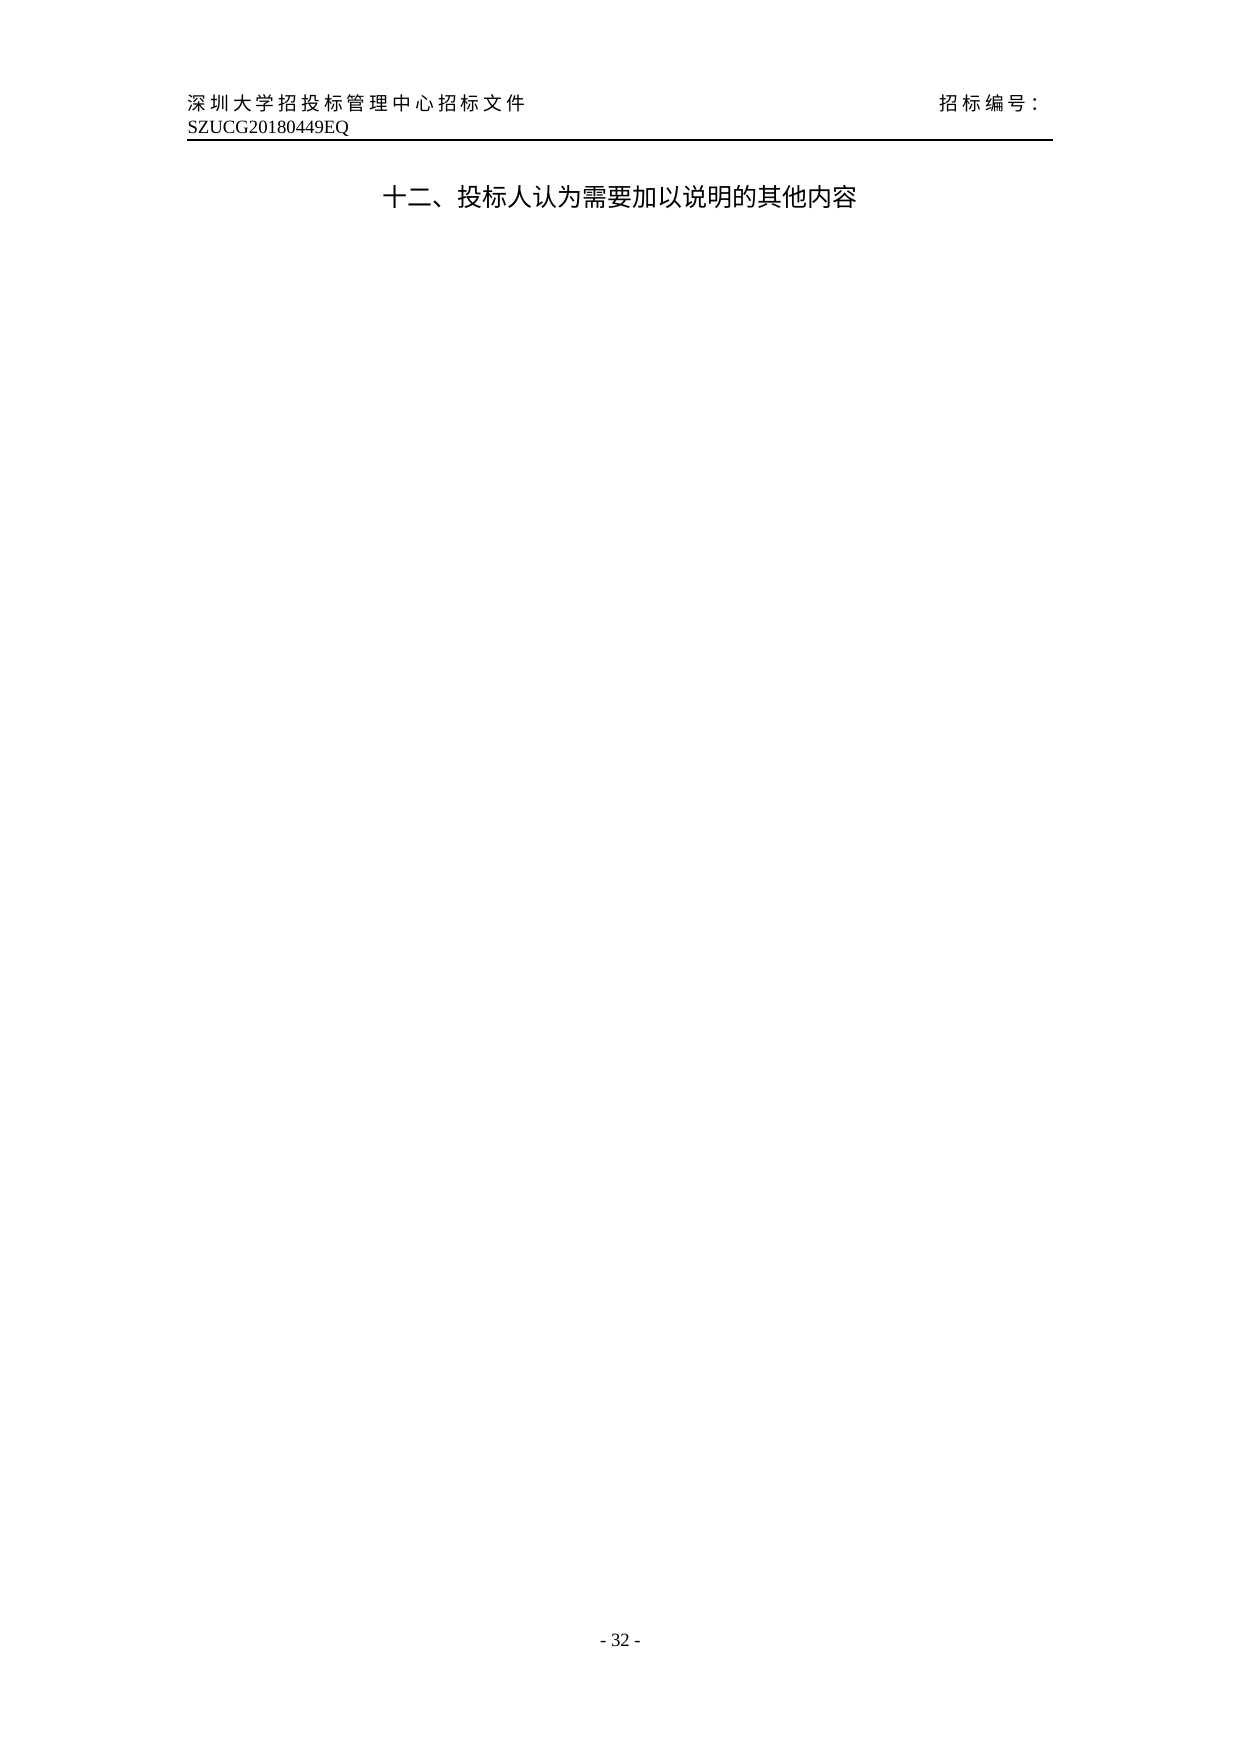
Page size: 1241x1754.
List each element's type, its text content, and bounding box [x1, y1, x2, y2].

subtitle 十二、投标人认为需要加以说明的其他内容 [187, 177, 1053, 213]
